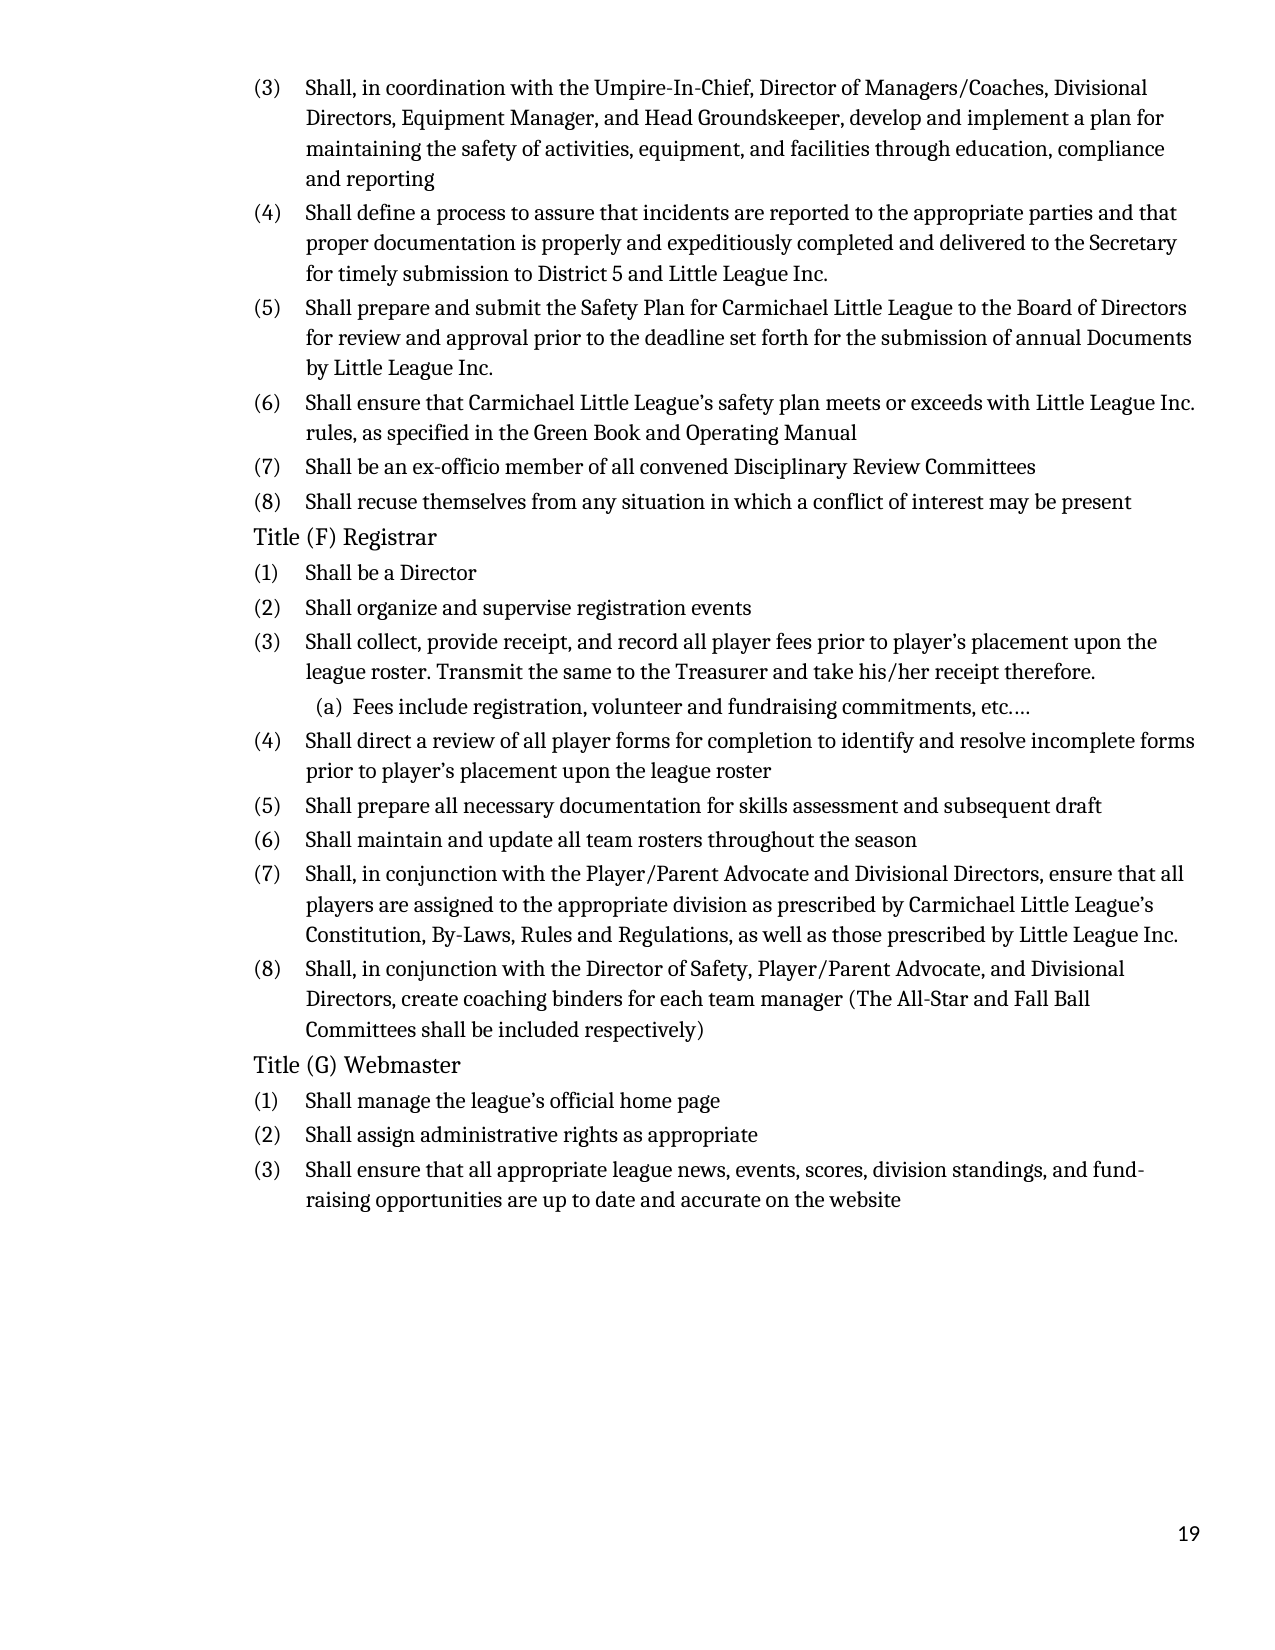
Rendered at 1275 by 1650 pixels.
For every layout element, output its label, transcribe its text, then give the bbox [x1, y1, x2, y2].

subtitle Webmaster [253, 1051, 1200, 1079]
subtitle Shall prepare and submit the Safety Plan for Carmichael Little League to the Board of Directors for review and approval prior to the deadline set forth for the submission of annual Documents by Little League Inc. [253, 295, 1200, 382]
subtitle Shall organize and supervise registration events [253, 594, 1200, 621]
subtitle Shall, in coordination with the Umpire-In-Chief, Director of Managers/Coaches, Divisional Directors, Equipment Manager, and Head Groundskeeper, develop and implement a plan for maintaining the safety of activities, equipment, and facilities through education, compliance and reporting [253, 75, 1200, 192]
subtitle Shall assign administrative rights as appropriate [253, 1122, 1200, 1149]
subtitle Shall direct a review of all player forms for completion to identify and resolve incomplete forms prior to player’s placement upon the league roster [253, 728, 1200, 784]
subtitle Shall define a process to assure that incidents are reported to the appropriate parties and that proper documentation is properly and expeditiously completed and delivered to the Secretary for timely submission to District 5 and Little League Inc. [253, 200, 1200, 287]
subtitle Shall collect, provide receipt, and record all player fees prior to player’s placement upon the league roster. Transmit the same to the Treasurer and take his/her receipt therefore. [253, 629, 1200, 685]
subtitle Registrar [253, 523, 1200, 552]
subtitle Shall manage the league’s official home page [253, 1088, 1200, 1114]
subtitle Shall ensure that Carmichael Little League’s safety plan meets or exceeds with Little League Inc. rules, as specified in the Green Book and Operating Manual [253, 389, 1200, 446]
subtitle Shall recuse themselves from any situation in which a conflict of interest may be present [253, 488, 1200, 515]
subtitle Shall prepare all necessary documentation for skills assessment and subsequent draft [253, 792, 1200, 819]
subtitle Shall ensure that all appropriate league news, events, scores, division standings, and fund-raising opportunities are up to date and accurate on the website [253, 1157, 1200, 1213]
subtitle Shall, in conjunction with the Player/Parent Advocate and Divisional Directors, ensure that all players are assigned to the appropriate division as prescribed by Carmichael Little League’s Constitution, By-Laws, Rules and Regulations, as well as those prescribed by Little League Inc. [253, 861, 1200, 948]
subtitle Shall be a Director [253, 560, 1200, 586]
subtitle Fees include registration, volunteer and fundraising commitments, etc.… [315, 693, 1200, 720]
subtitle Shall, in conjunction with the Director of Safety, Player/Parent Advocate, and Divisional Directors, create coaching binders for each team manager (The All-Star and Fall Ball Committees shall be included respectively) [253, 956, 1200, 1043]
subtitle Shall be an ex-officio member of all convened Disciplinary Review Committees [253, 454, 1200, 481]
subtitle Shall maintain and update all team rosters throughout the season [253, 827, 1200, 853]
